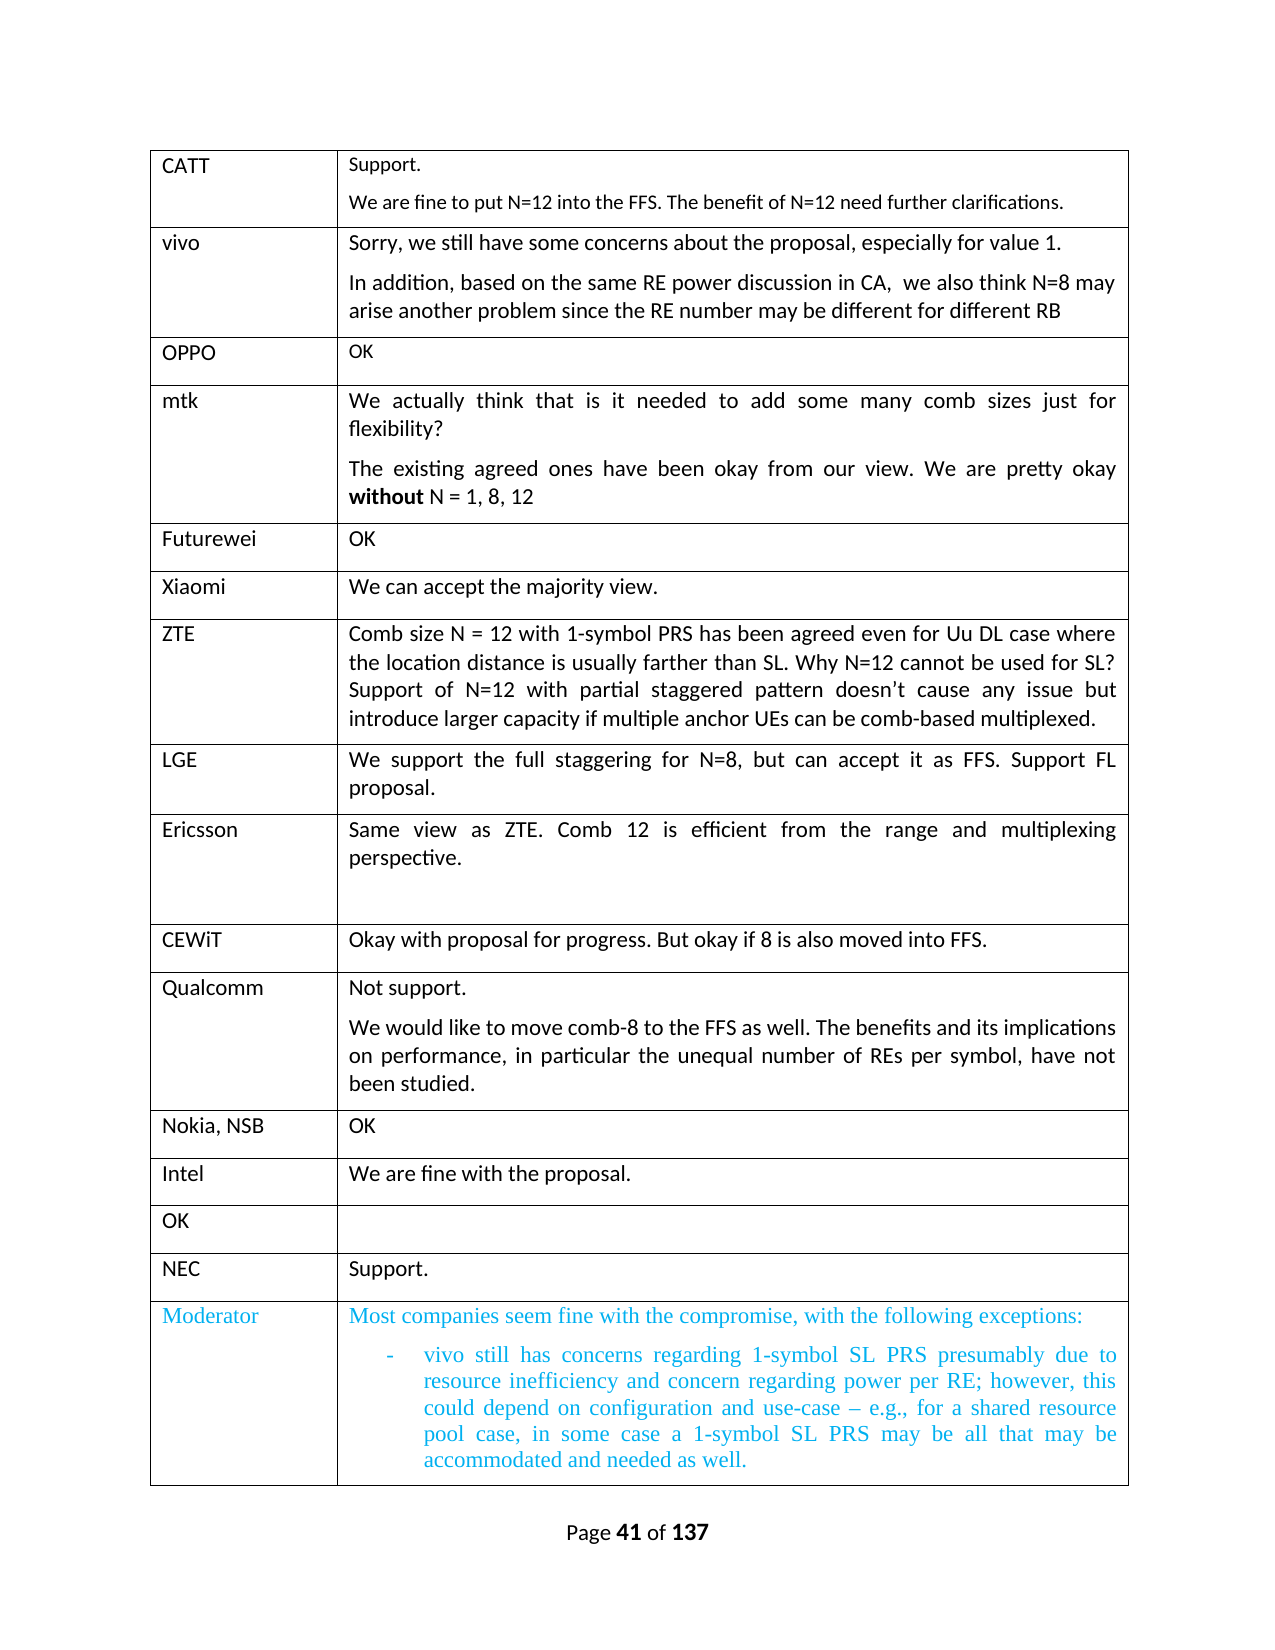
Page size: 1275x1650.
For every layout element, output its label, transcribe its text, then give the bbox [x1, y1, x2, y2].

table_cell Same view as ZTE. Comb 12 is efficient from the range and multiplexing perspective. [338, 815, 1128, 924]
table_cell Comb size N = 12 with 1-symbol PRS has been agreed even for Uu DL case where the location distance is usually farther than SL. Why N=12 cannot be used for SL? Support of N=12 with partial staggered pattern doesn’t cause any issue but introduce larger capacity if multiple anchor UEs can be comb-based multiplexed. [338, 620, 1128, 744]
table_cell Sorry, we still have some concerns about the proposal, especially for value 1. In addition, based on the same RE power discussion in CA, we also think N=8 may arise another problem since the RE number may be different for different RB [338, 228, 1128, 337]
table_cell Support. [338, 1254, 1128, 1301]
table_cell [338, 1206, 1128, 1253]
table_cell Intel [151, 1159, 337, 1205]
table_cell Support. We are fine to put N=12 into the FFS. The benefit of N=12 need further clarifications. [338, 151, 1128, 227]
table_cell Nokia, NSB [151, 1111, 337, 1158]
table_cell ZTE [151, 620, 337, 744]
table_cell CEWiT [151, 925, 337, 972]
table_cell vivo [151, 228, 337, 337]
table_cell OPPO [151, 338, 337, 385]
table_cell We actually think that is it needed to add some many comb sizes just for flexibility? The existing agreed ones have been okay from our view. We are pretty okay without N = 1, 8, 12 [338, 386, 1128, 523]
table_cell NEC [151, 1254, 337, 1301]
table_cell We are fine with the proposal. [338, 1159, 1128, 1205]
table_cell OK [338, 338, 1128, 385]
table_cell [338, 1302, 1128, 1485]
table_cell Qualcomm [151, 973, 337, 1110]
table_cell Moderator [151, 1302, 337, 1485]
table_cell Not support. We would like to move comb-8 to the FFS as well. The benefits and its implications on performance, in particular the unequal number of REs per symbol, have not been studied. [338, 973, 1128, 1110]
table_cell mtk [151, 386, 337, 523]
table_cell OK [338, 524, 1128, 571]
table_cell OK [338, 1111, 1128, 1158]
table_cell Xiaomi [151, 572, 337, 618]
table_cell We support the full staggering for N=8, but can accept it as FFS. Support FL proposal. [338, 745, 1128, 814]
table_cell Futurewei [151, 524, 337, 571]
table_cell Ericsson [151, 815, 337, 924]
table_cell CATT [151, 151, 337, 227]
table_cell OK [151, 1206, 337, 1253]
table_cell We can accept the majority view. [338, 572, 1128, 618]
table_cell Okay with proposal for progress. But okay if 8 is also moved into FFS. [338, 925, 1128, 972]
table_cell LGE [151, 745, 337, 814]
